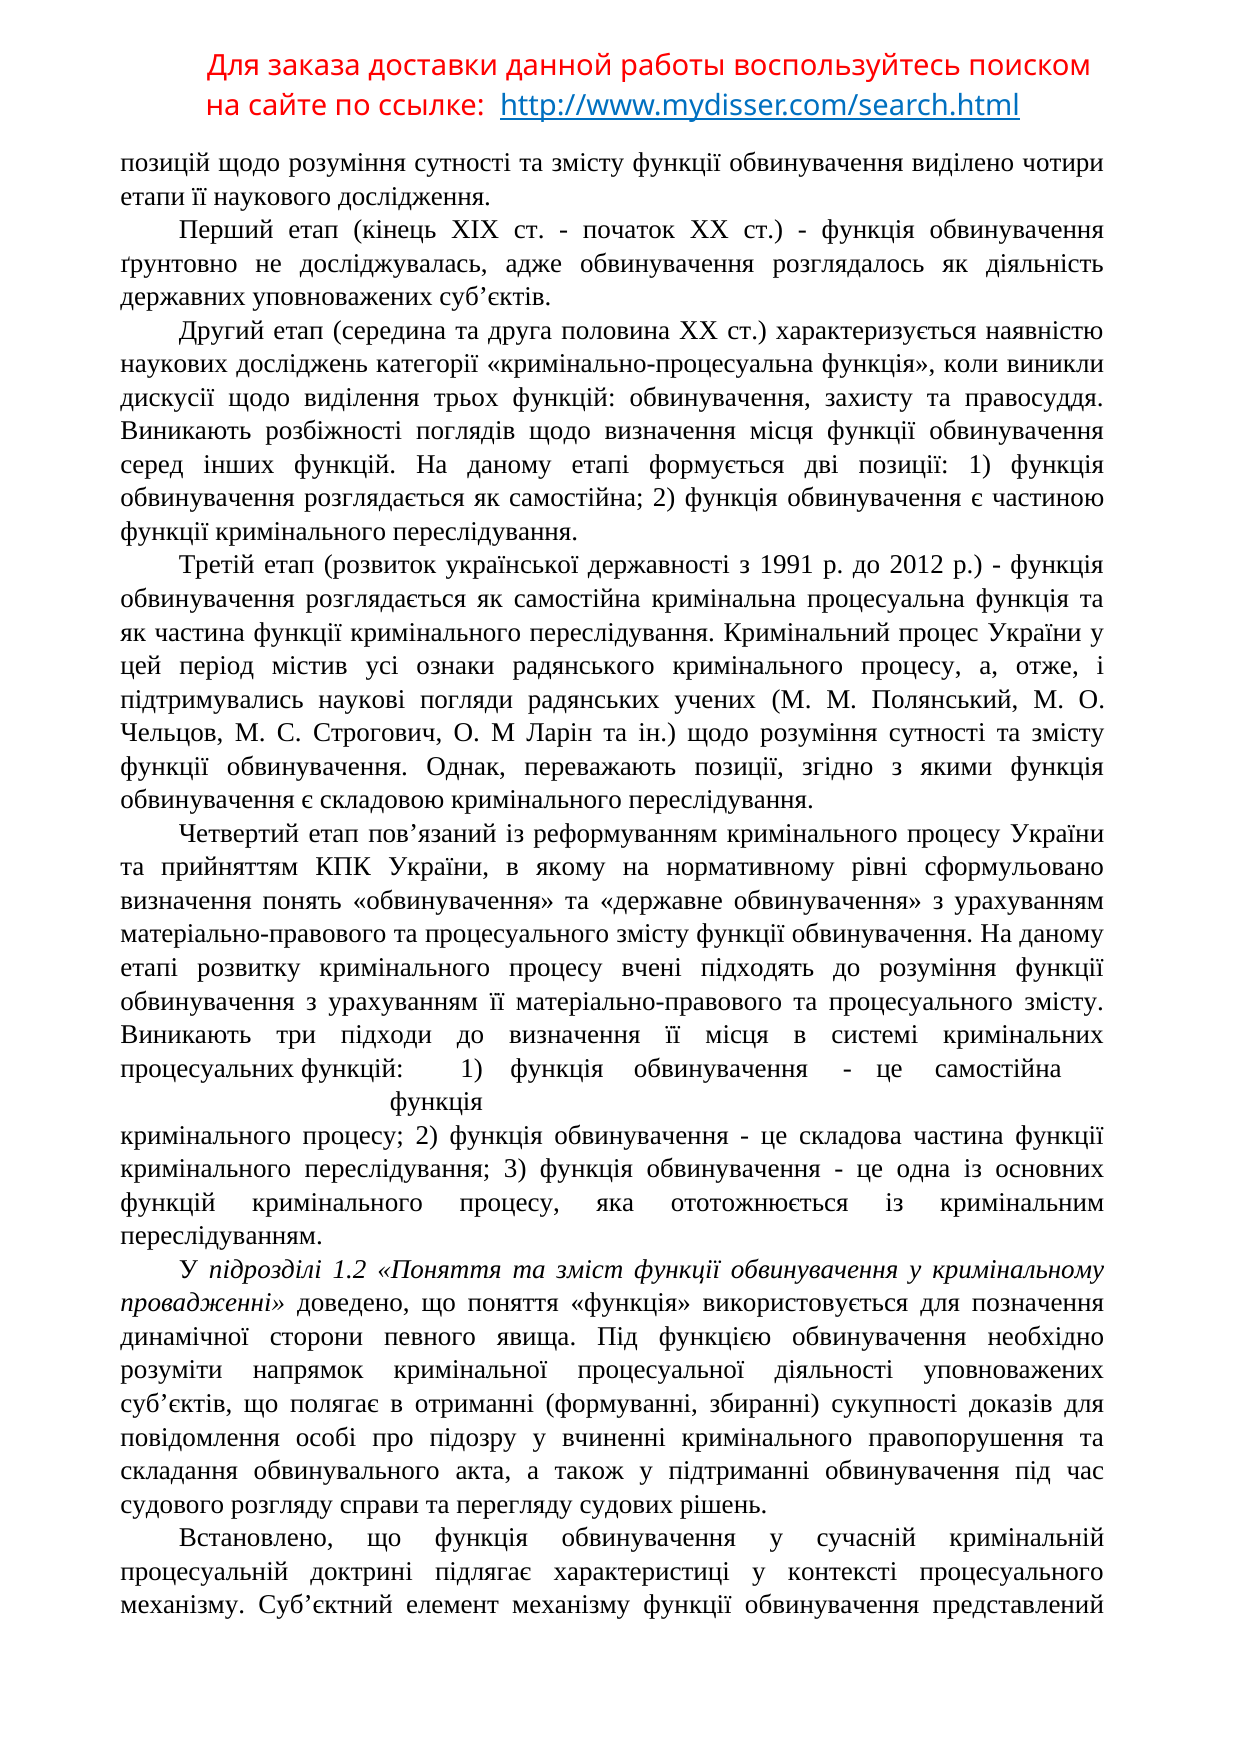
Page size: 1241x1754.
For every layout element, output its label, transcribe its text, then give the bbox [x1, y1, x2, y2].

text Четвертий етап пов’язаний із реформуванням кримінального процесу України та прийняттям КПК України, в якому на нормативному рівні сформульовано визначення понять «обвинувачення» та «державне обвинувачення» з урахуванням матеріально-правового та процесуального змісту функції обвинувачення. На даному етапі розвитку кримінального процесу вчені підходять до розуміння функції обвинувачення з урахуванням її матеріально-правового та процесуального змісту. Виникають три підходи до визначення її місця в системі кримінальних процесуальних функцій: 1) функція обвинувачення - це самостійна функція [120, 815, 1105, 1117]
text Другий етап (середина та друга половина ХХ ст.) характеризується наявністю наукових досліджень категорії «кримінально-процесуальна функція», коли виникли дискусії щодо виділення трьох функцій: обвинувачення, захисту та правосуддя. Виникають розбіжності поглядів щодо визначення місця функції обвинувачення серед інших функцій. На даному етапі формується дві позиції: 1) функція обвинувачення розглядається як самостійна; 2) функція обвинувачення є частиною функції кримінального переслідування. [120, 312, 1105, 547]
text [120, 144, 1105, 212]
text Перший етап (кінець XIX ст. - початок ХХ ст.) - функція обвинувачення ґрунтовно не досліджувалась, адже обвинувачення розглядалось як діяльність державних уповноважених суб’єктів. [120, 212, 1105, 312]
text Третій етап (розвиток української державності з 1991 р. до 2012 р.) - функція обвинувачення розглядається як самостійна кримінальна процесуальна функція та як частина функції кримінального переслідування. Кримінальний процес України у цей період містив усі ознаки радянського кримінального процесу, а, отже, і підтримувались наукові погляди радянських учених (М. М. Полянський, М. О. Чельцов, М. С. Строгович, О. М Ларін та ін.) щодо розуміння сутності та змісту функції обвинувачення. Однак, переважають позиції, згідно з якими функція обвинувачення є складовою кримінального переслідування. [120, 547, 1105, 815]
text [120, 1520, 1105, 1620]
text У підрозділі 1.2 «Поняття та зміст функції обвинувачення у кримінальному провадженні» доведено, що поняття «функція» використовується для позначення динамічної сторони певного явища. Під функцією обвинувачення необхідно розуміти напрямок кримінальної процесуальної діяльності уповноважених суб’єктів, що полягає в отриманні (формуванні, збиранні) сукупності доказів для повідомлення особі про підозру у вчиненні кримінального правопорушення та складання обвинувального акта, а також у підтриманні обвинувачення під час судового розгляду справи та перегляду судових рішень. [120, 1251, 1105, 1520]
text кримінального процесу; 2) функція обвинувачення - це складова частина функції кримінального переслідування; 3) функція обвинувачення - це одна із основних функцій кримінального процесу, яка ототожнюється із кримінальним переслідуванням. [120, 1117, 1105, 1251]
